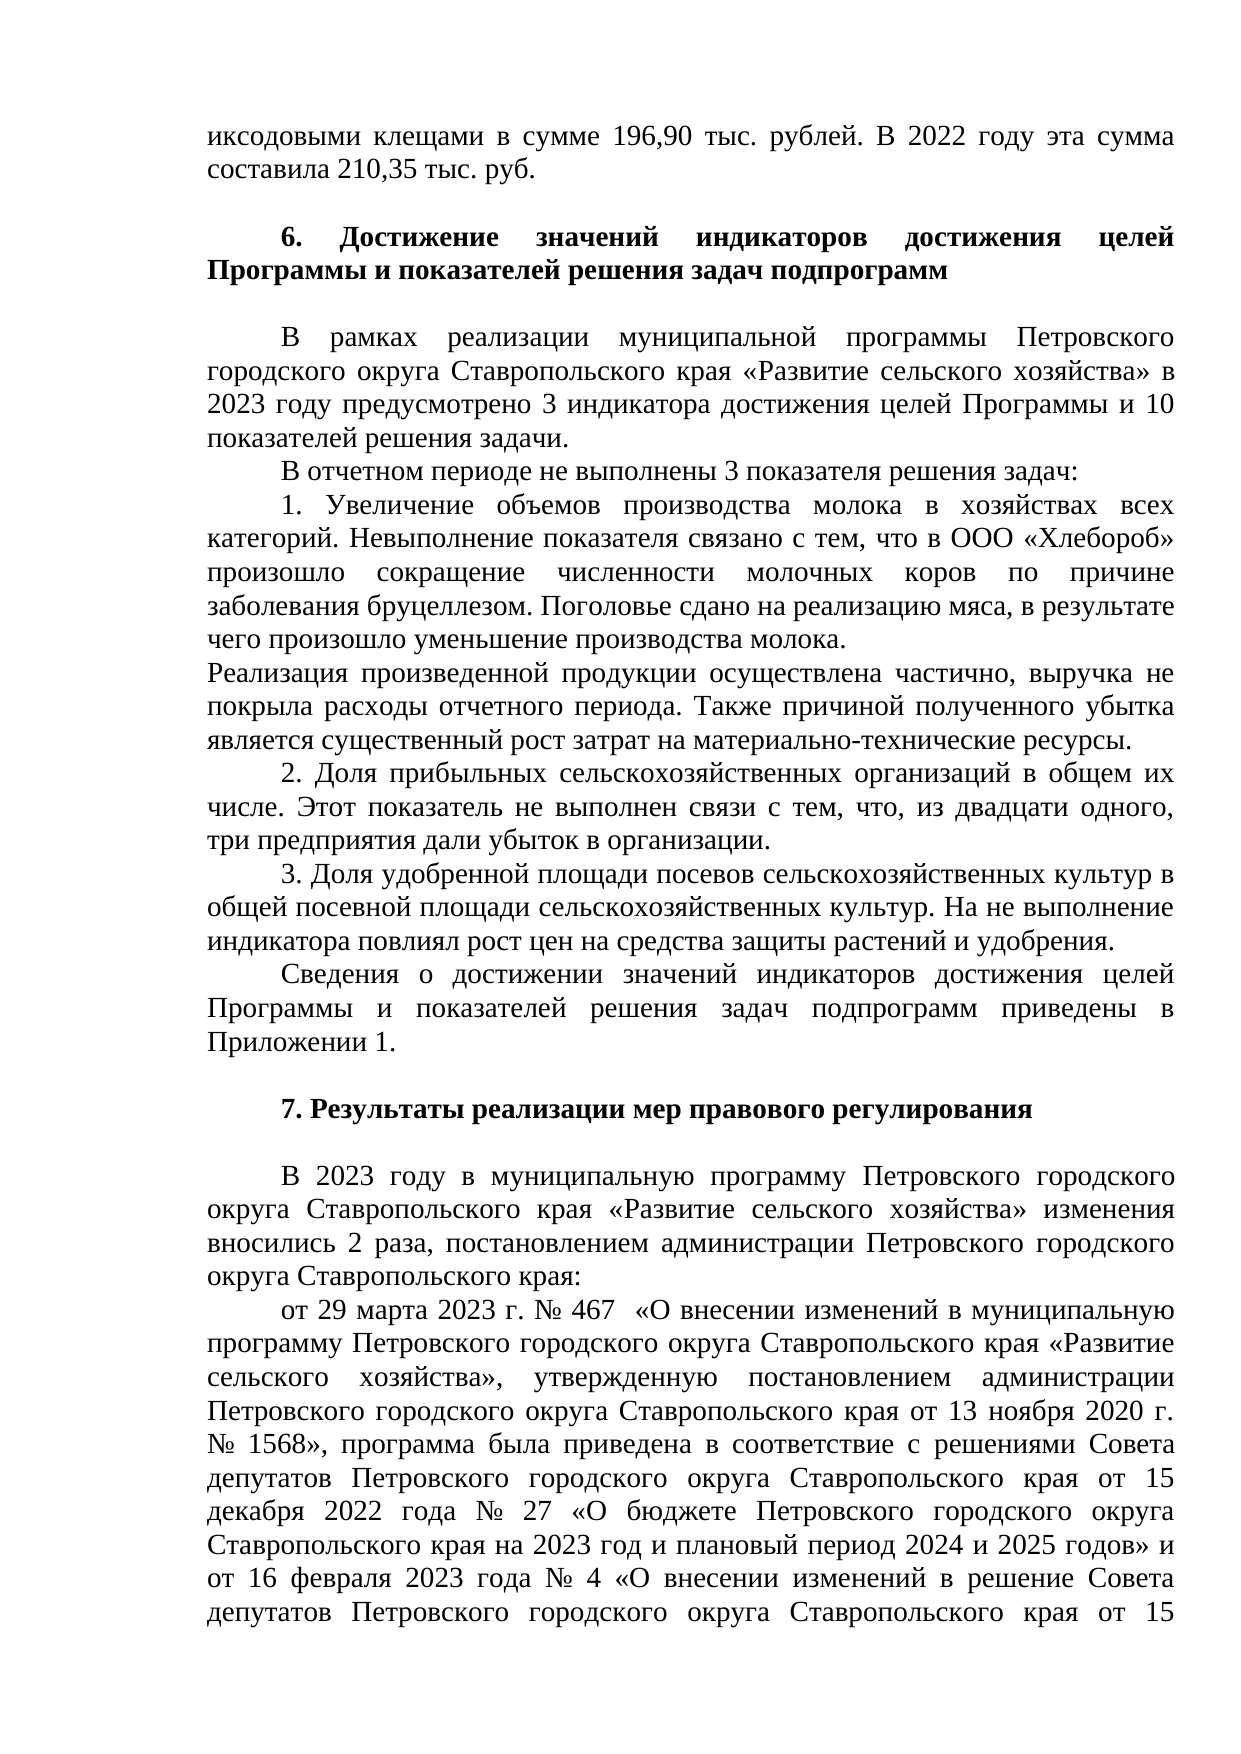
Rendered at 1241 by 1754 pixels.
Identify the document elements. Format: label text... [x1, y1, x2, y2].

text В отчетном периоде не выполнены 3 показателя решения задач: [207, 453, 1175, 487]
text 7. Результаты реализации мер правового регулирования [207, 1091, 1175, 1124]
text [207, 118, 1175, 185]
text 6. Достижение значений индикаторов достижения целей Программы и показателей решения задач подпрограмм [207, 219, 1175, 286]
text Реализация произведенной продукции осуществлена частично, выручка не покрыла расходы отчетного периода. Также причиной полученного убытка является существенный рост затрат на материально-технические ресурсы. [207, 655, 1175, 755]
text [207, 1292, 1175, 1627]
text В 2023 году в муниципальную программу Петровского городского округа Ставропольского края «Развитие сельского хозяйства» изменения вносились 2 раза, постановлением администрации Петровского городского округа Ставропольского края: [207, 1158, 1175, 1292]
text 1. Увеличение объемов производства молока в хозяйствах всех категорий. Невыполнение показателя связано с тем, что в ООО «Хлебороб» произошло сокращение численности молочных коров по причине заболевания бруцеллезом. Поголовье сдано на реализацию мяса, в результате чего произошло уменьшение производства молока. [207, 487, 1175, 655]
text В рамках реализации муниципальной программы Петровского городского округа Ставропольского края «Развитие сельского хозяйства» в 2023 году предусмотрено 3 индикатора достижения целей Программы и 10 показателей решения задачи. [207, 319, 1175, 453]
text 3. Доля удобренной площади посевов сельскохозяйственных культур в общей посевной площади сельскохозяйственных культур. На не выполнение индикатора повлиял рост цен на средства защиты растений и удобрения. [207, 856, 1175, 957]
text Сведения о достижении значений индикаторов достижения целей Программы и показателей решения задач подпрограмм приведены в Приложении 1. [207, 957, 1175, 1057]
text 2. Доля прибыльных сельскохозяйственных организаций в общем их числе. Этот показатель не выполнен связи с тем, что, из двадцати одного, три предприятия дали убыток в организации. [207, 755, 1175, 856]
